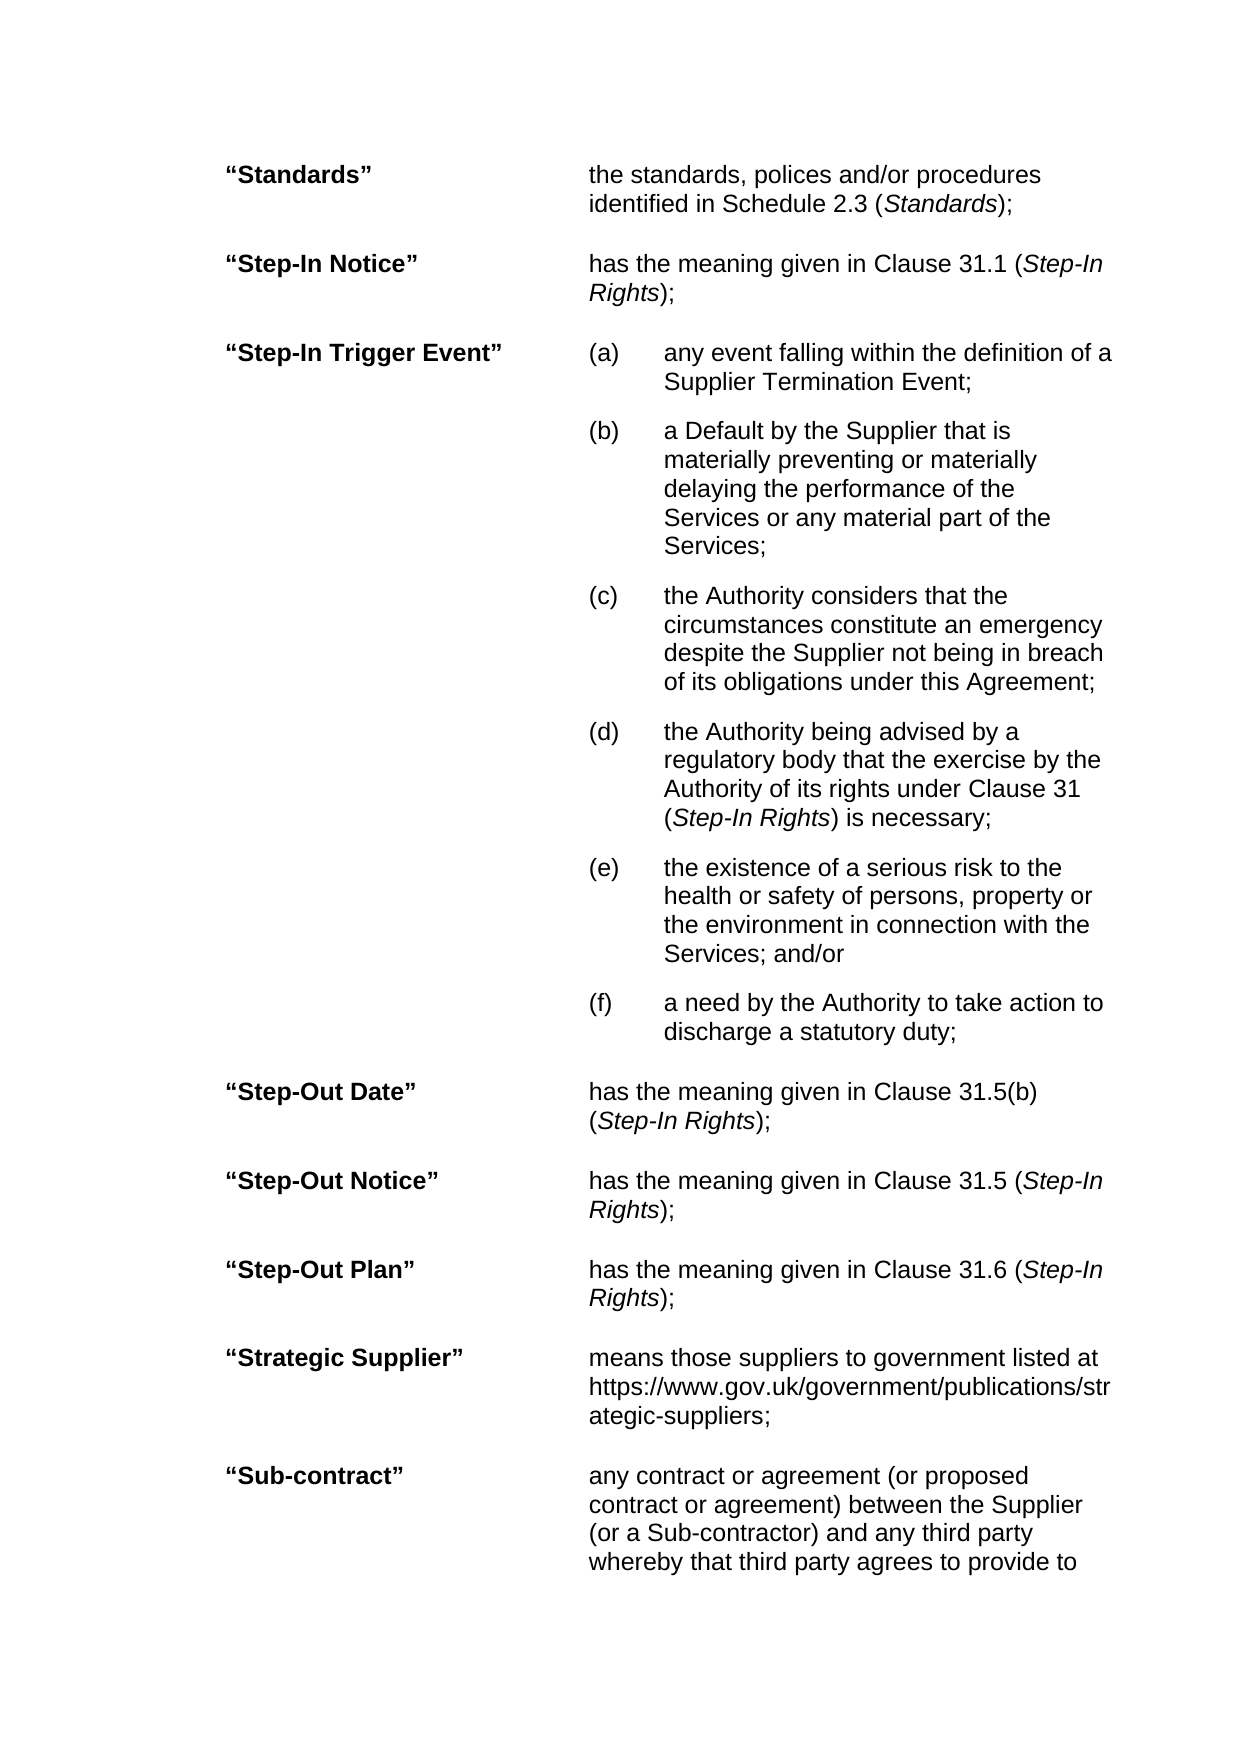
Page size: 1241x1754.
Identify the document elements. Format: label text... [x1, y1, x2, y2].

table_cell “Step-Out Plan” [214, 1244, 577, 1333]
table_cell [578, 1450, 1124, 1576]
table_cell means those suppliers to government listed at https://www.gov.uk/government/publications/strategic-suppliers; [578, 1333, 1124, 1450]
table_cell has the meaning given in Clause 31.1 (Step-In Rights); [578, 239, 1124, 327]
table_cell “Step-Out Notice” [214, 1155, 577, 1244]
table_cell has the meaning given in Clause 31.6 (Step-In Rights); [578, 1244, 1124, 1333]
table_cell “Strategic Supplier” [214, 1333, 577, 1450]
table_cell has the meaning given in Clause 31.5(b) (Step-In Rights); [578, 1067, 1124, 1155]
table_cell “Step-In Trigger Event” [214, 328, 577, 1067]
table_cell “Sub-contract” [214, 1450, 577, 1576]
table_cell has the meaning given in Clause 31.5 (Step-In Rights); [578, 1155, 1124, 1244]
table_cell “Step-In Notice” [214, 239, 577, 327]
table_cell the standards, polices and/or procedures identified in Schedule 2.3 (Standards); [578, 150, 1124, 239]
table_cell “Step-Out Date” [214, 1067, 577, 1155]
table_cell any event falling within the definition of a Supplier Termination Event; a Default by the Supplier that is materially preventing or materially delaying the performance of the Services or any material part of the Services; the Authority considers that the circumstances constitute an emergency despite the Supplier not being in breach of its obligations under this Agreement; the Authority being advised by a regulatory body that the exercise by the Authority of its rights under Clause 31 (Step-In Rights) is necessary; the existence of a serious risk to the health or safety of persons, property or the environment in connection with the Services; and/or a need by the Authority to take action to discharge a statutory duty; [578, 328, 1124, 1067]
table_cell “Standards” [214, 150, 577, 239]
